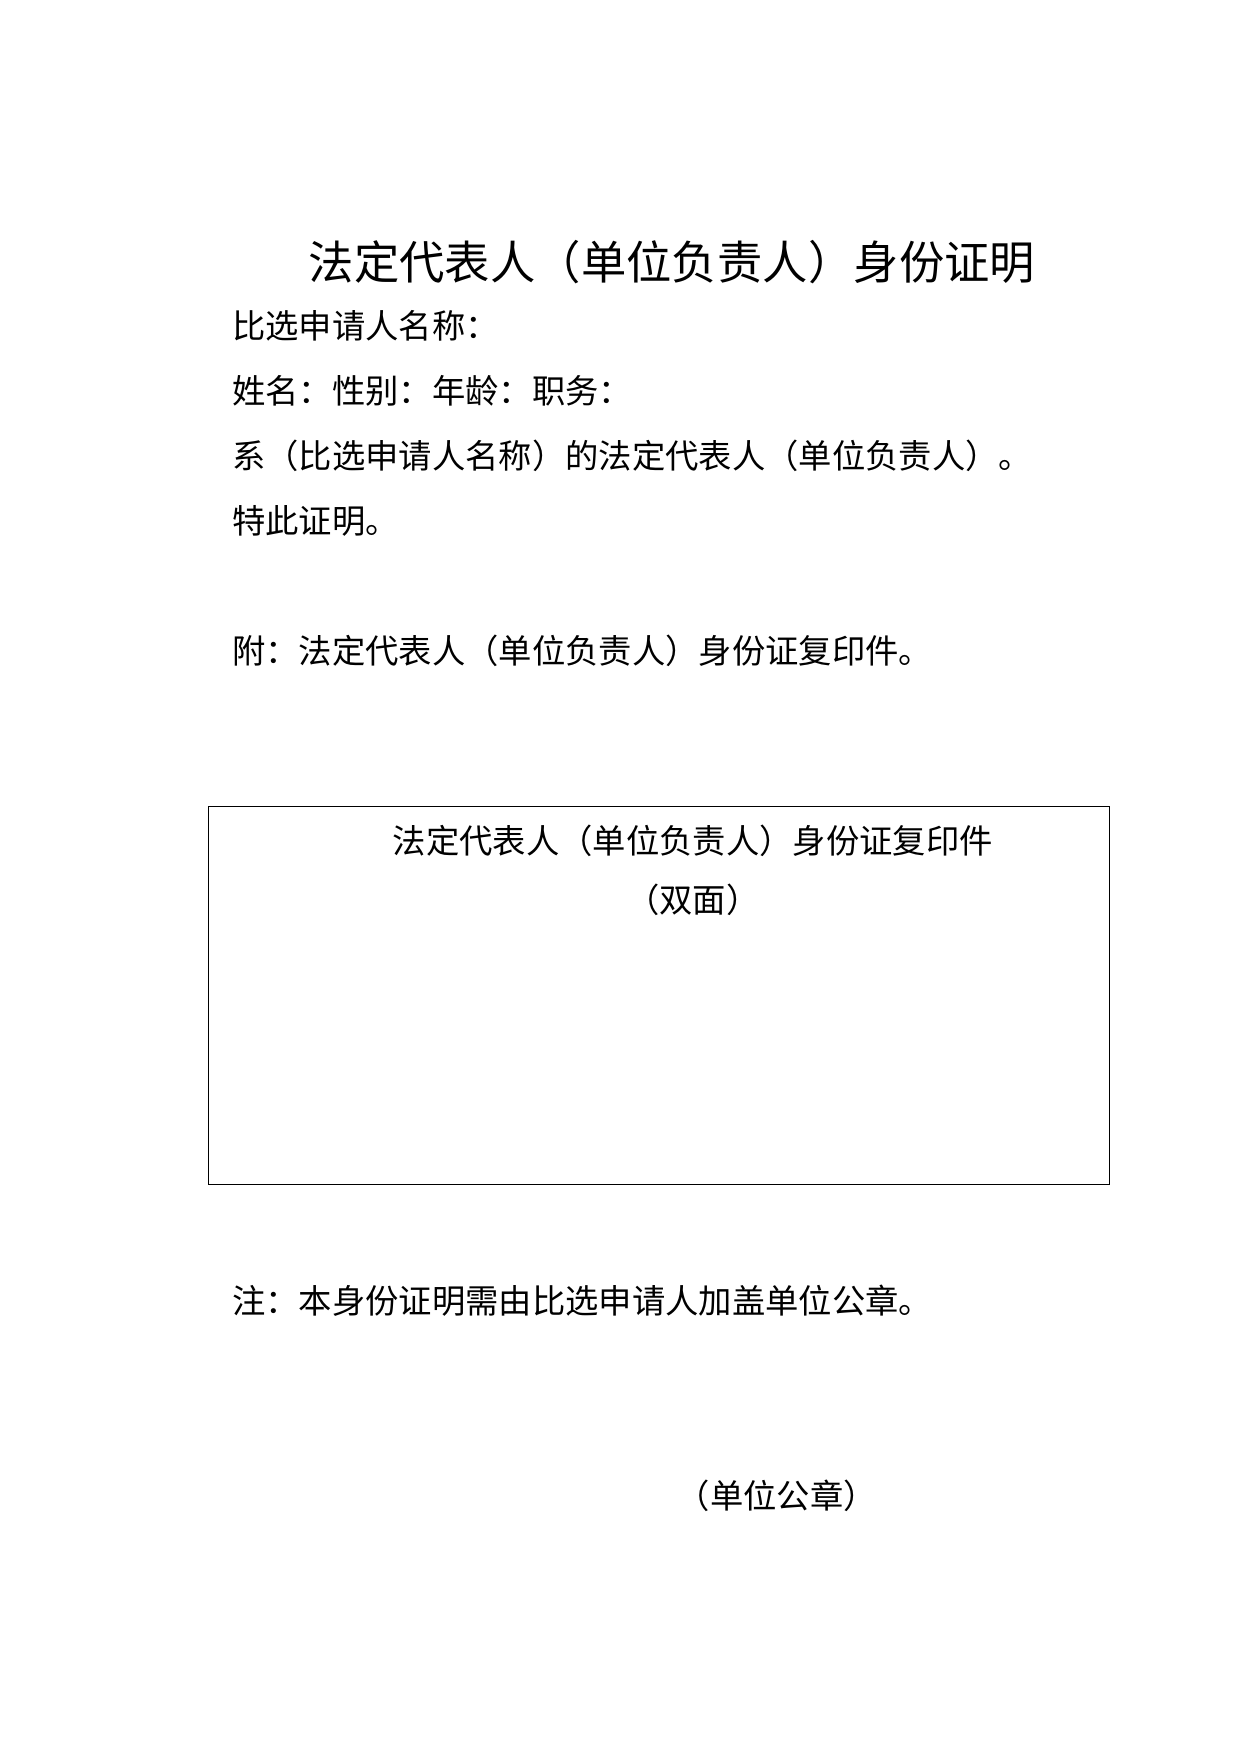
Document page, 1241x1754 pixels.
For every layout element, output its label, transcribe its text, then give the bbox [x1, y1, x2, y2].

text 比选申请人名称： [165, 291, 1087, 356]
text （单位公章） [165, 1461, 1087, 1526]
text 特此证明。 [165, 486, 1087, 551]
text 姓名：性别：年龄：职务： [165, 356, 1087, 421]
text 注：本身份证明需由比选申请人加盖单位公章。 [165, 1266, 1087, 1331]
text 系（比选申请人名称）的法定代表人（单位负责人）。 [165, 421, 1087, 486]
table_header 法定代表人（单位负责人）身份证复印件 （双面） [209, 807, 1109, 1184]
subtitle 法定代表人（单位负责人）身份证明 [165, 233, 1087, 291]
text 附：法定代表人（单位负责人）身份证复印件。 [165, 616, 1087, 681]
